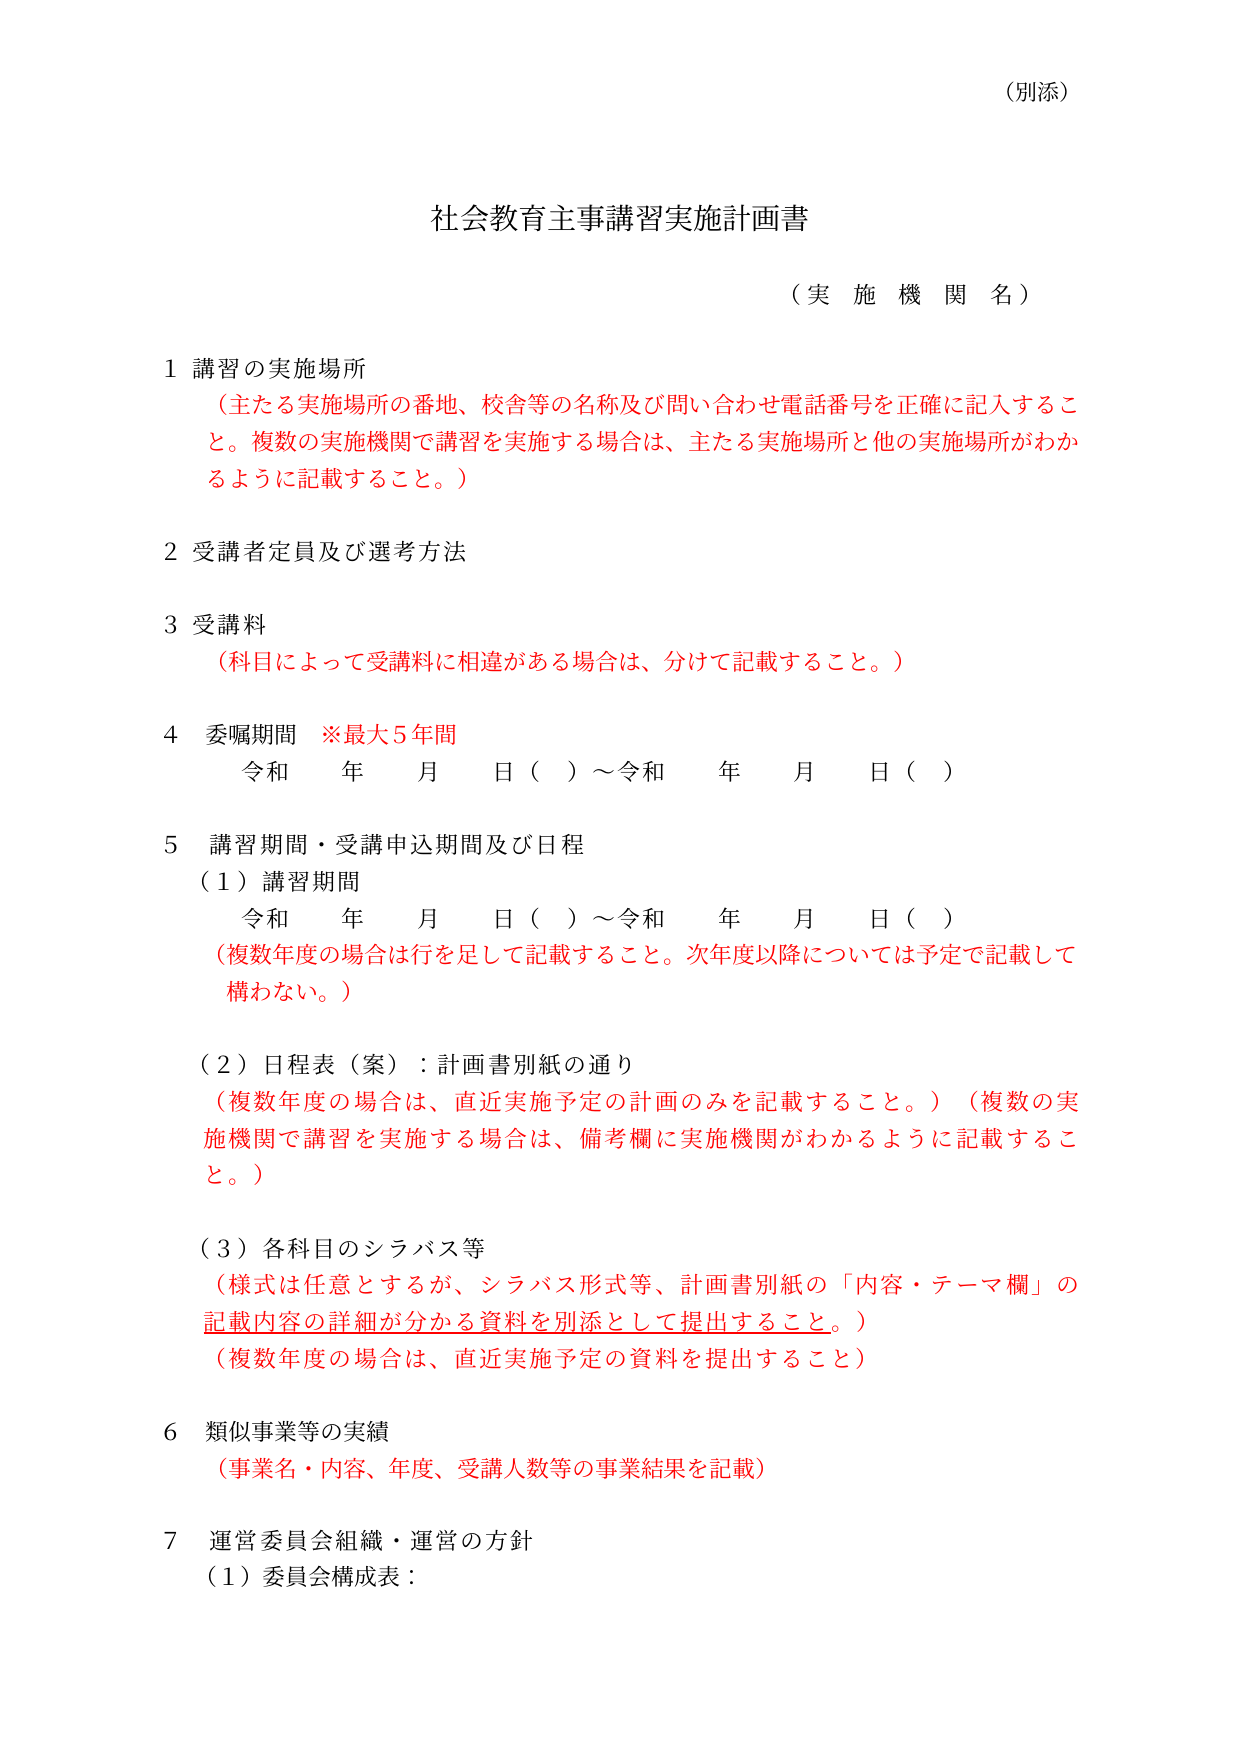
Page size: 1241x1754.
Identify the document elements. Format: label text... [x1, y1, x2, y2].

text 令和 年 月 日（ ）～令和 年 月 日（ ） [159, 751, 1081, 788]
text （事業名・内容、年度、受講人数等の事業結果を記載） [159, 1448, 1081, 1485]
text （科目によって受講料に相違がある場合は、分けて記載すること。） [159, 641, 1081, 678]
text ６ 類似事業等の実績 [159, 1411, 1081, 1448]
text （主たる実施場所の番地、校舎等の名称及び問い合わせ電話番号を正確に記入すること。複数の実施機関で講習を実施する場合は、主たる実施場所と他の実施場所がわかるように記載すること。） [159, 385, 1081, 495]
text （様式は任意とするが、シラバス形式等、計画書別紙の「内容・テーマ欄」の記載内容の詳細が分かる資料を別添として提出すること。） [203, 1265, 1081, 1338]
text （３）各科目のシラバス等 [159, 1228, 1081, 1265]
text （複数年度の場合は行を足して記載すること。次年度以降については予定で記載して構わない。） [203, 935, 1081, 1008]
text ２ 受講者定員及び選考方法 [159, 531, 1081, 568]
text １ 講習の実施場所 [159, 348, 1081, 385]
text ５ 講習期間・受講申込期間及び日程 [159, 825, 1081, 861]
text （１）講習期間 [159, 861, 1081, 898]
text ７ 運営委員会組織・運営の方針 [159, 1521, 1081, 1557]
text （複数年度の場合は、直近実施予定の計画のみを記載すること。）（複数の実施機関で講習を実施する場合は、備考欄に実施機関がわかるように記載すること。） [203, 1081, 1081, 1191]
text （ 実 施 機 関 名 ） [159, 275, 1081, 311]
text ３ 受講料 [159, 605, 1081, 641]
text 社会教育主事講習実施計画書 [159, 196, 1081, 238]
text （１）委員会構成表： [159, 1557, 1081, 1592]
text （複数年度の場合は、直近実施予定の資料を提出すること） [203, 1338, 1081, 1375]
text ４ 委嘱期間 ※最大５年間 [159, 715, 1081, 751]
text （２）日程表（案）：計画書別紙の通り [159, 1045, 1081, 1081]
text 令和 年 月 日（ ）～令和 年 月 日（ ） [159, 898, 1081, 935]
